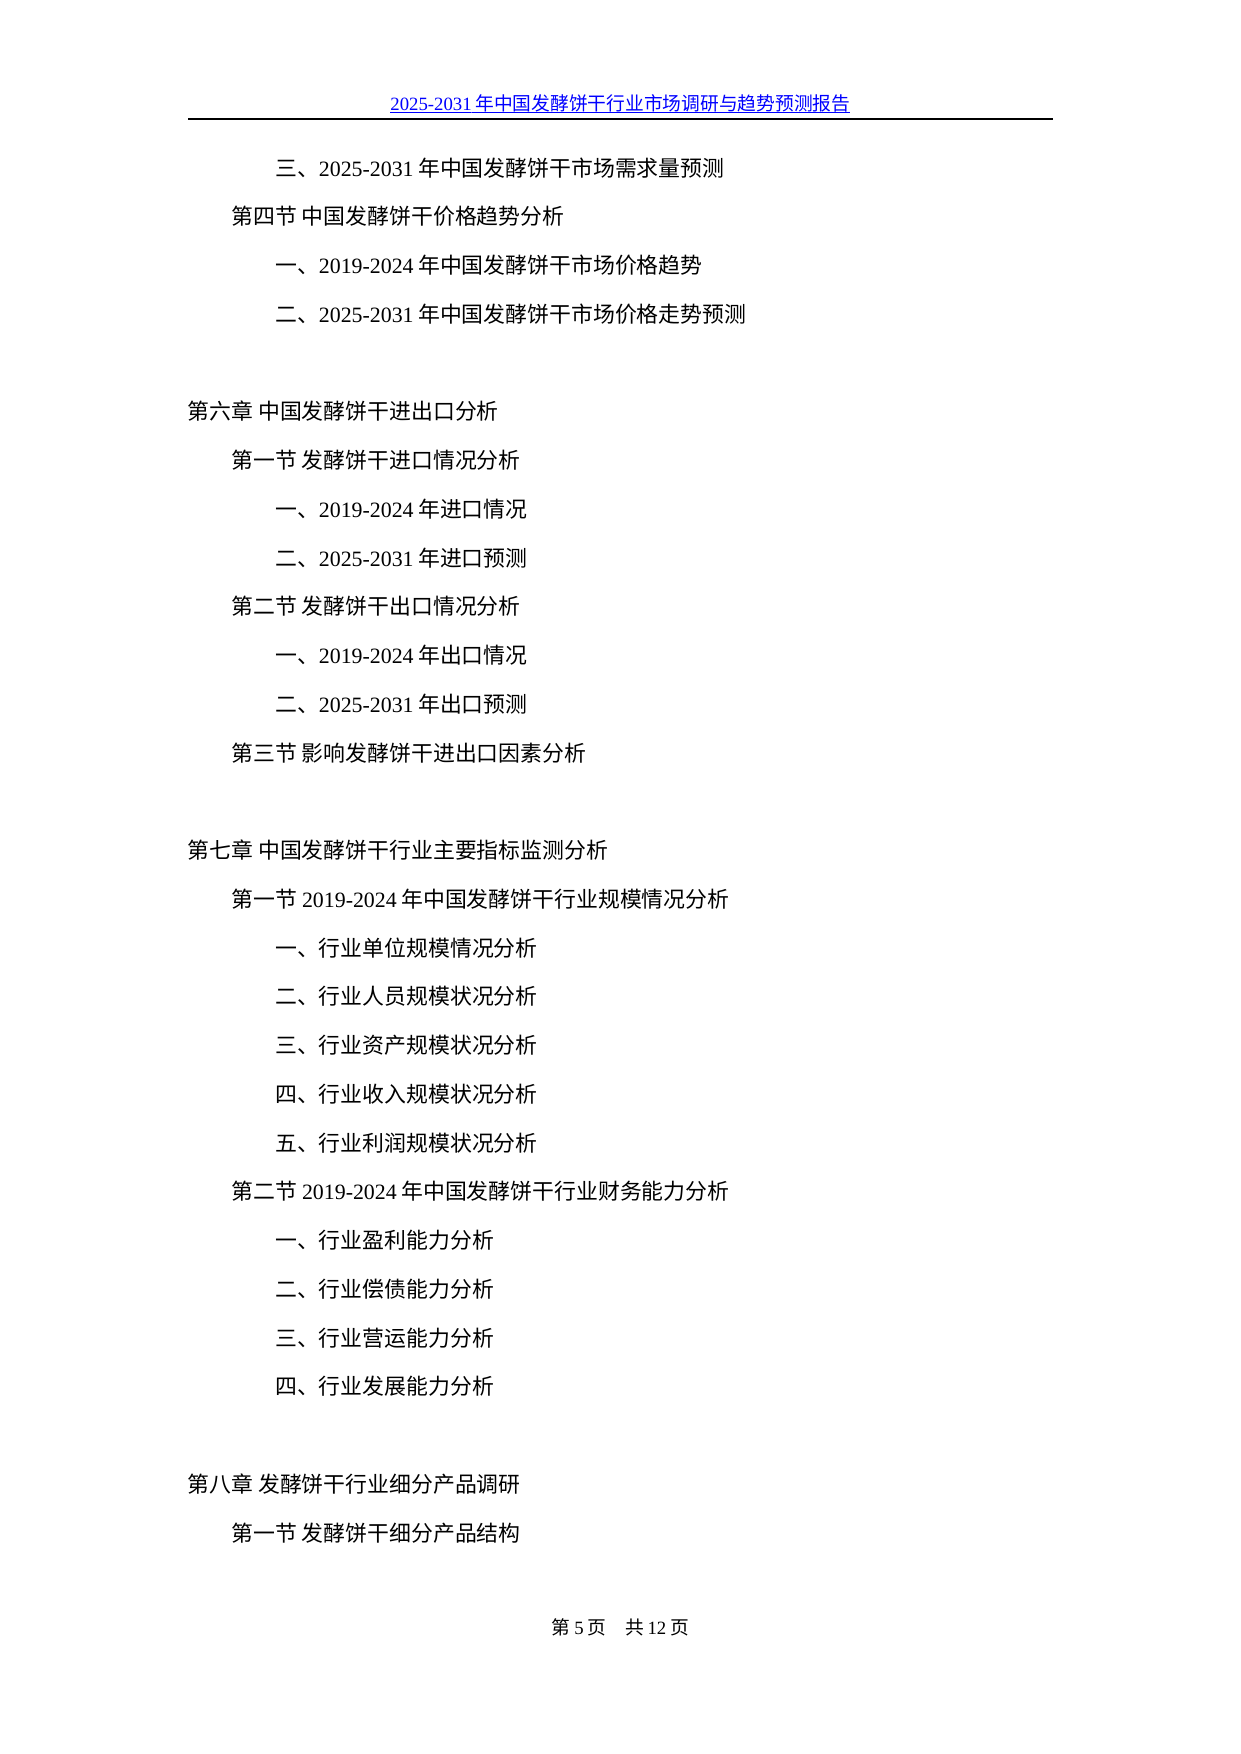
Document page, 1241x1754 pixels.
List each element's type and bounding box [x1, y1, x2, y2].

text [187, 150, 1053, 1548]
